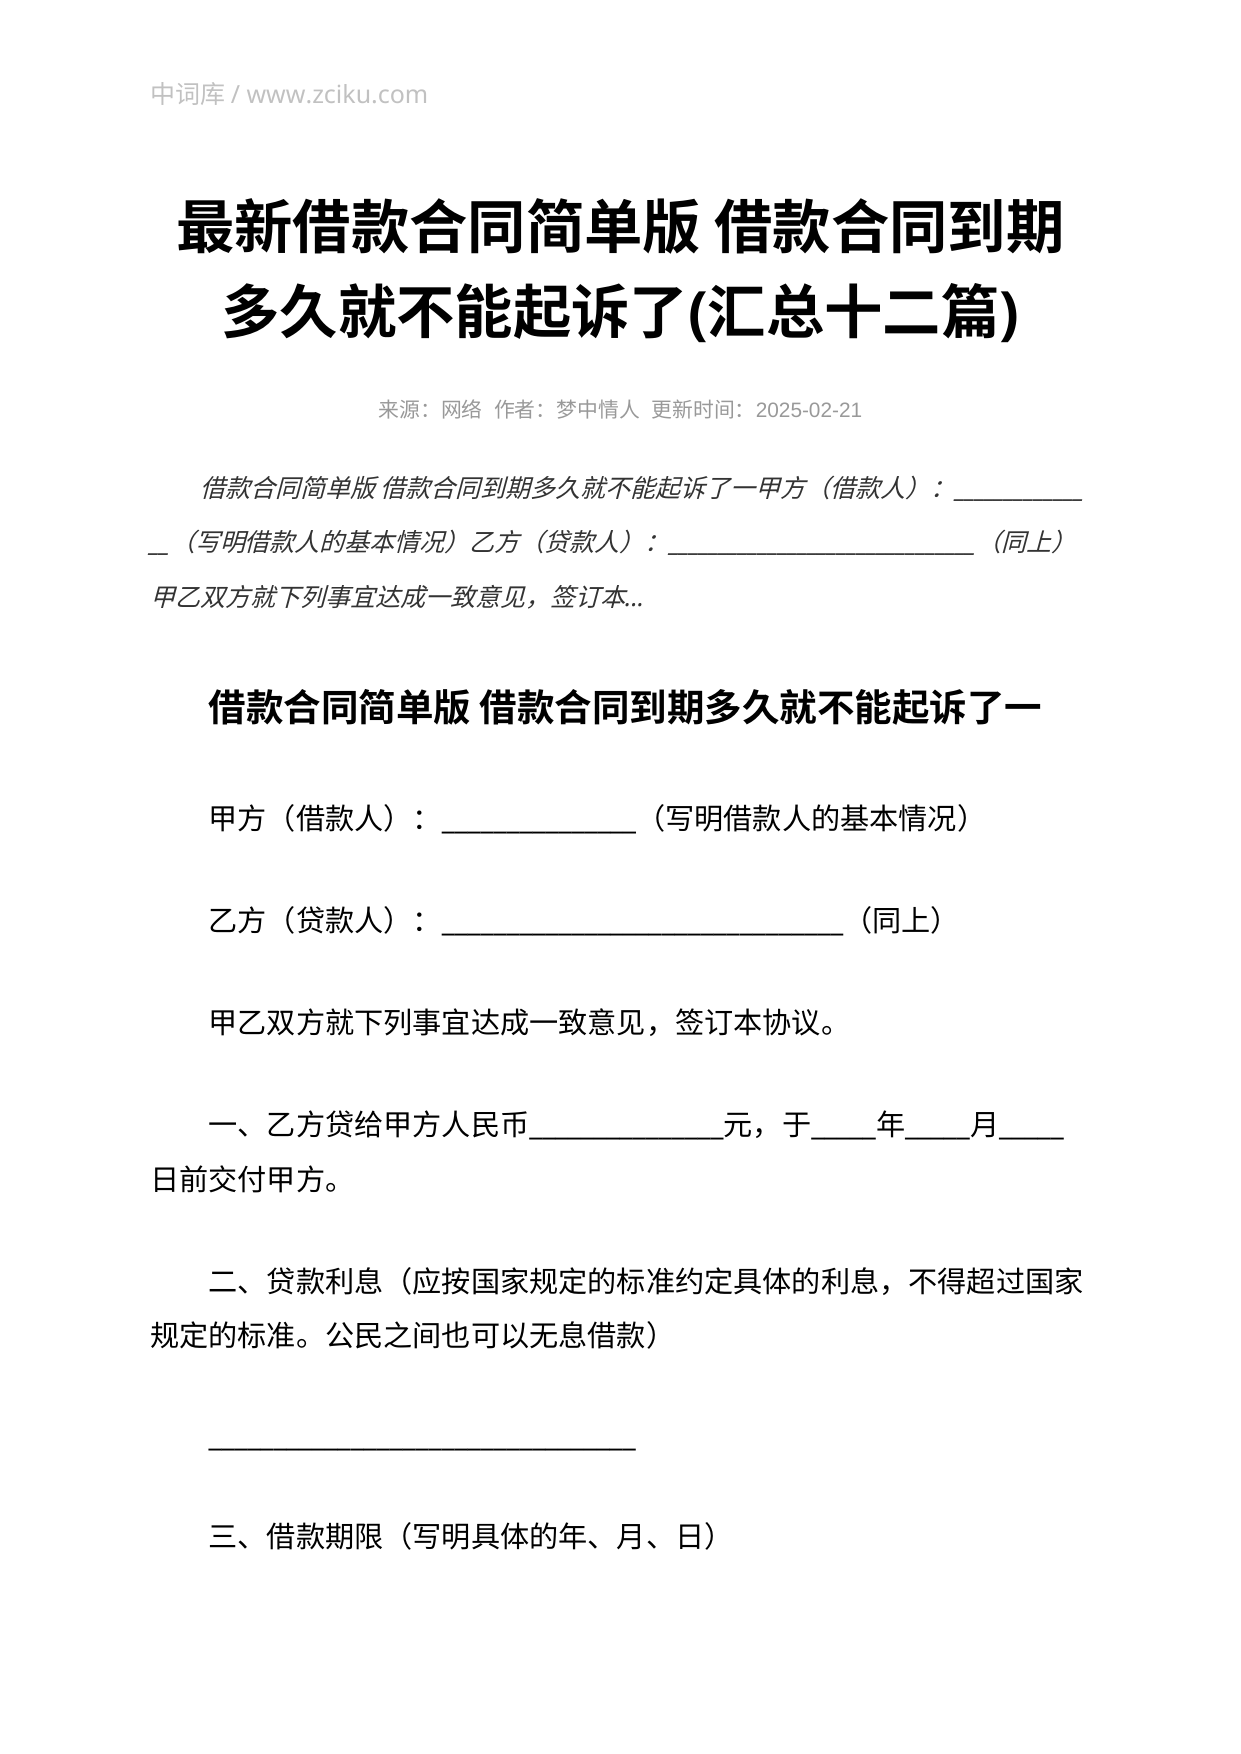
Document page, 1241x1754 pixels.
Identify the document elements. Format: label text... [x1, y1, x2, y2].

text 甲方（借款人）：_______________（写明借款人的基本情况） [150, 796, 1090, 838]
text 三、借款期限（写明具体的年、月、日） [150, 1513, 1090, 1556]
text 甲乙双方就下列事宜达成一致意见，签订本协议。 [150, 999, 1090, 1042]
text 一、乙方贷给甲方人民币_______________元，于_____年_____月_____日前交付甲方。 [150, 1101, 1090, 1199]
subtitle 最新借款合同简单版 借款合同到期多久就不能起诉了(汇总十二篇) [150, 181, 1090, 351]
text 乙方（贷款人）：_______________________________（同上） [150, 898, 1090, 940]
text 二、贷款利息（应按国家规定的标准约定具体的利息，不得超过国家规定的标准。公民之间也可以无息借款） [150, 1258, 1090, 1355]
text _________________________________ [150, 1415, 1090, 1454]
text 借款合同简单版 借款合同到期多久就不能起诉了一甲方（借款人）：_______________（写明借款人的基本情况）乙方（贷款人）：_______________________________（同上）甲乙双方就下列事宜达成一致意见，签订本... [150, 468, 1090, 613]
text 借款合同简单版 借款合同到期多久就不能起诉了一 [150, 678, 1090, 732]
text 来源：网络 作者：梦中情人 更新时间：2025-02-21 [150, 397, 1090, 421]
